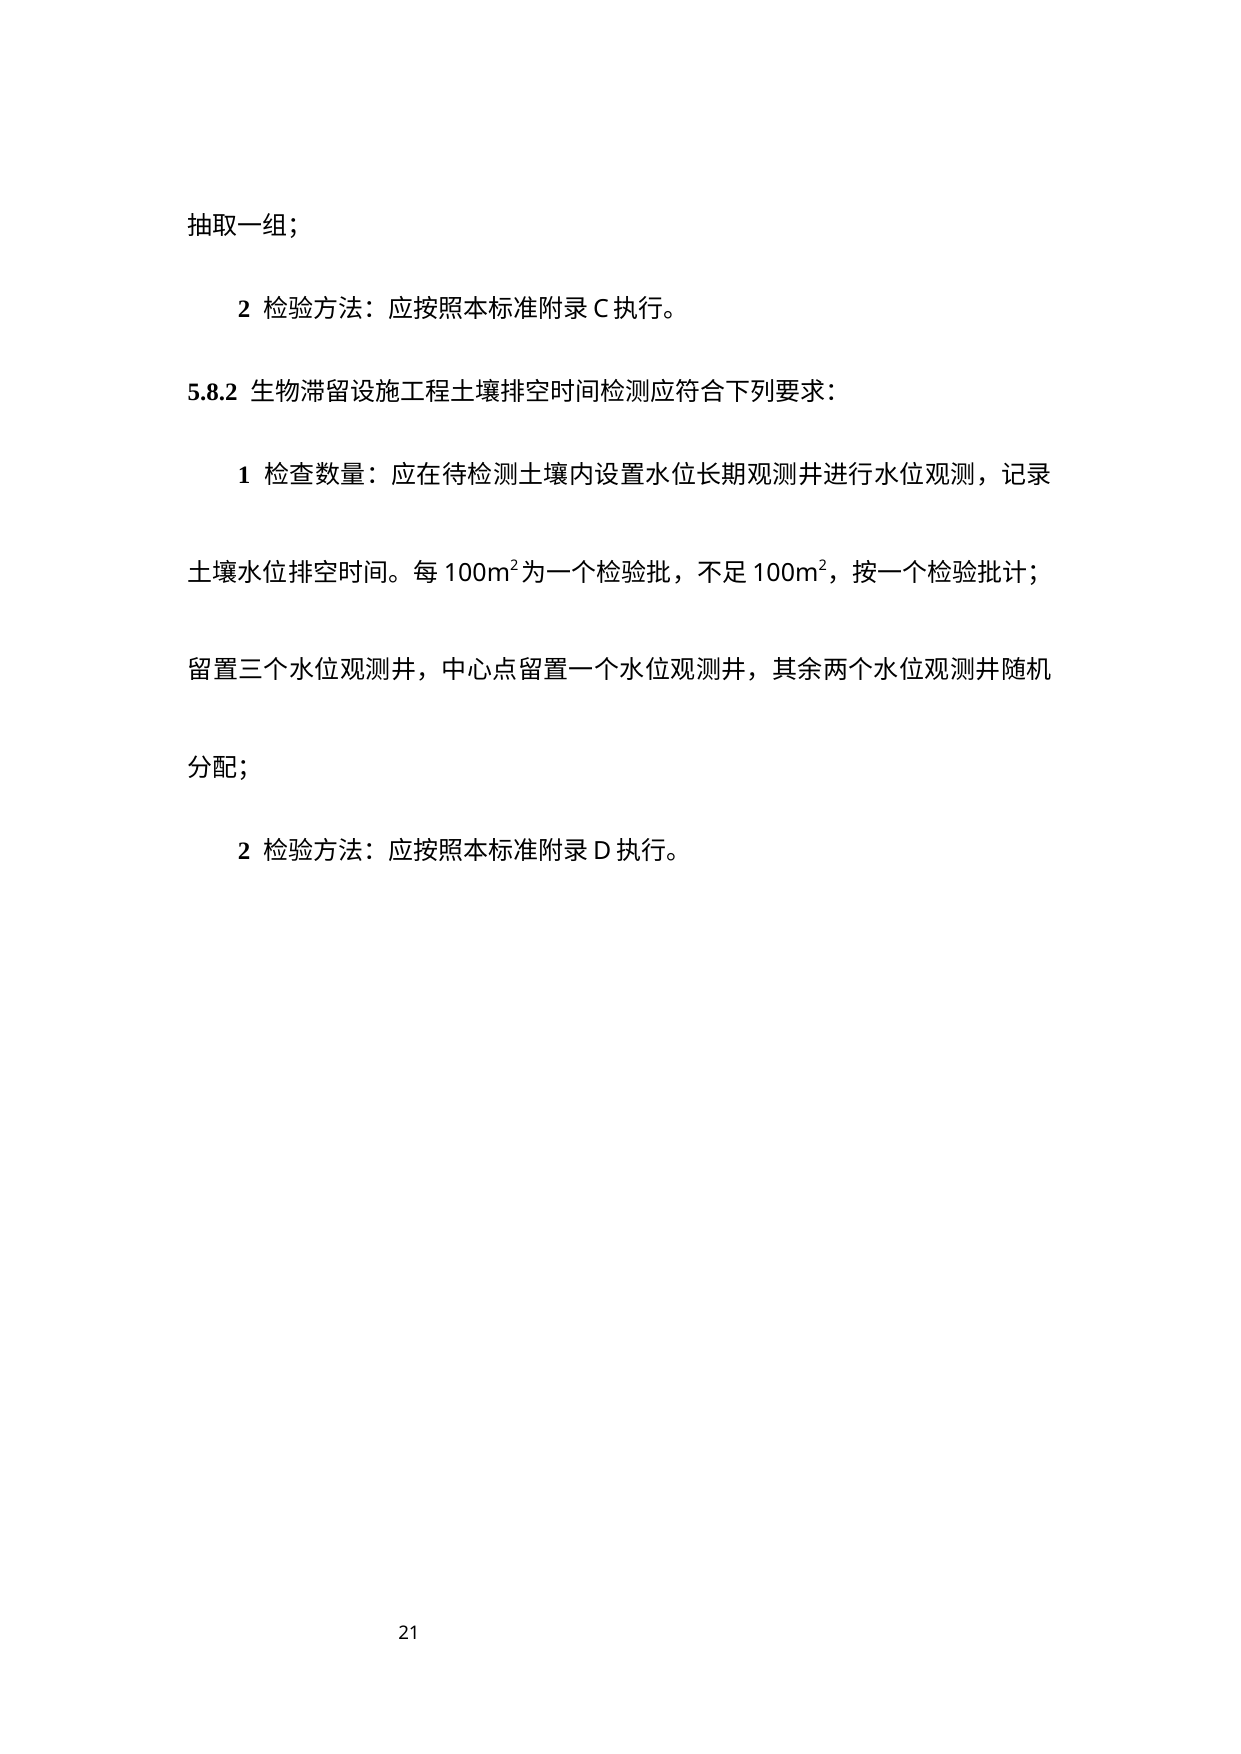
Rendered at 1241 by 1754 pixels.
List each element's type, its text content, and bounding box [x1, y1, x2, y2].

text 2 检验方法：应按照本标准附录C执行。 [187, 274, 1053, 339]
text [187, 191, 1053, 256]
text 1 检查数量：应在待检测土壤内设置水位长期观测井进行水位观测，记录土壤水位排空时间。每100m2为一个检验批，不足100m2，按一个检验批计；留置三个水位观测井，中心点留置一个水位观测井，其余两个水位观测井随机分配； [187, 440, 1053, 798]
text 5.8.2 生物滞留设施工程土壤排空时间检测应符合下列要求： [187, 357, 1053, 422]
text 2 检验方法：应按照本标准附录D执行。 [187, 816, 1053, 881]
